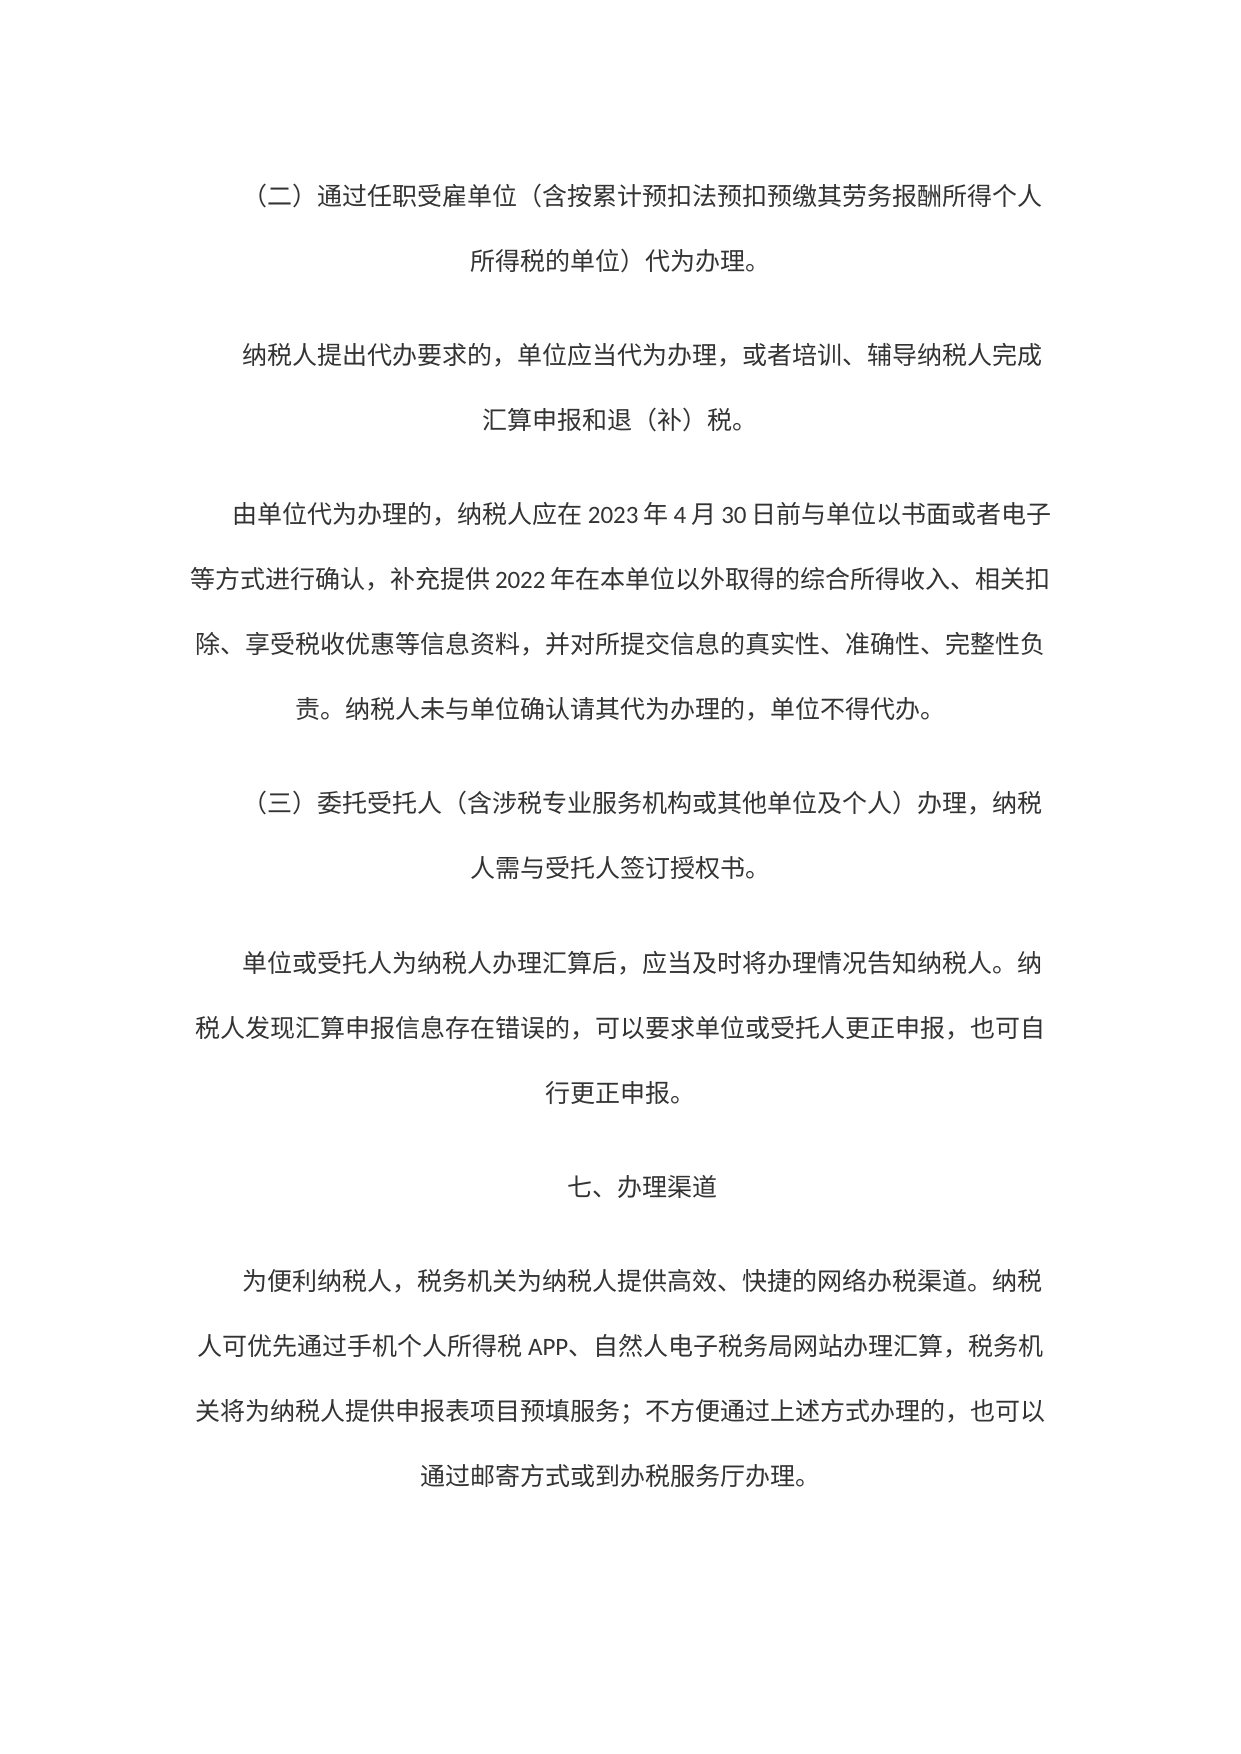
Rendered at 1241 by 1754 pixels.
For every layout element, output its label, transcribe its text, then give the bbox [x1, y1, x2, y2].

text 纳税人提出代办要求的，单位应当代为办理，或者培训、辅导纳税人完成汇算申报和退（补）税。 [187, 321, 1053, 451]
text 为便利纳税人，税务机关为纳税人提供高效、快捷的网络办税渠道。纳税人可优先通过手机个人所得税 APP、自然人电子税务局网站办理汇算，税务机关将为纳税人提供申报表项目预填服务；不方便通过上述方式办理的，也可以通过邮寄方式或到办税服务厅办理。 [187, 1247, 1053, 1507]
text （二）通过任职受雇单位（含按累计预扣法预扣预缴其劳务报酬所得个人所得税的单位）代为办理。 [187, 162, 1053, 292]
text 由单位代为办理的，纳税人应在2023年4月30日前与单位以书面或者电子等方式进行确认，补充提供2022年在本单位以外取得的综合所得收入、相关扣除、享受税收优惠等信息资料，并对所提交信息的真实性、准确性、完整性负责。纳税人未与单位确认请其代为办理的，单位不得代办。 [187, 480, 1053, 740]
text 七、办理渠道 [187, 1153, 1053, 1218]
text （三）委托受托人（含涉税专业服务机构或其他单位及个人）办理，纳税人需与受托人签订授权书。 [187, 769, 1053, 899]
text 单位或受托人为纳税人办理汇算后，应当及时将办理情况告知纳税人。纳税人发现汇算申报信息存在错误的，可以要求单位或受托人更正申报，也可自行更正申报。 [187, 929, 1053, 1124]
